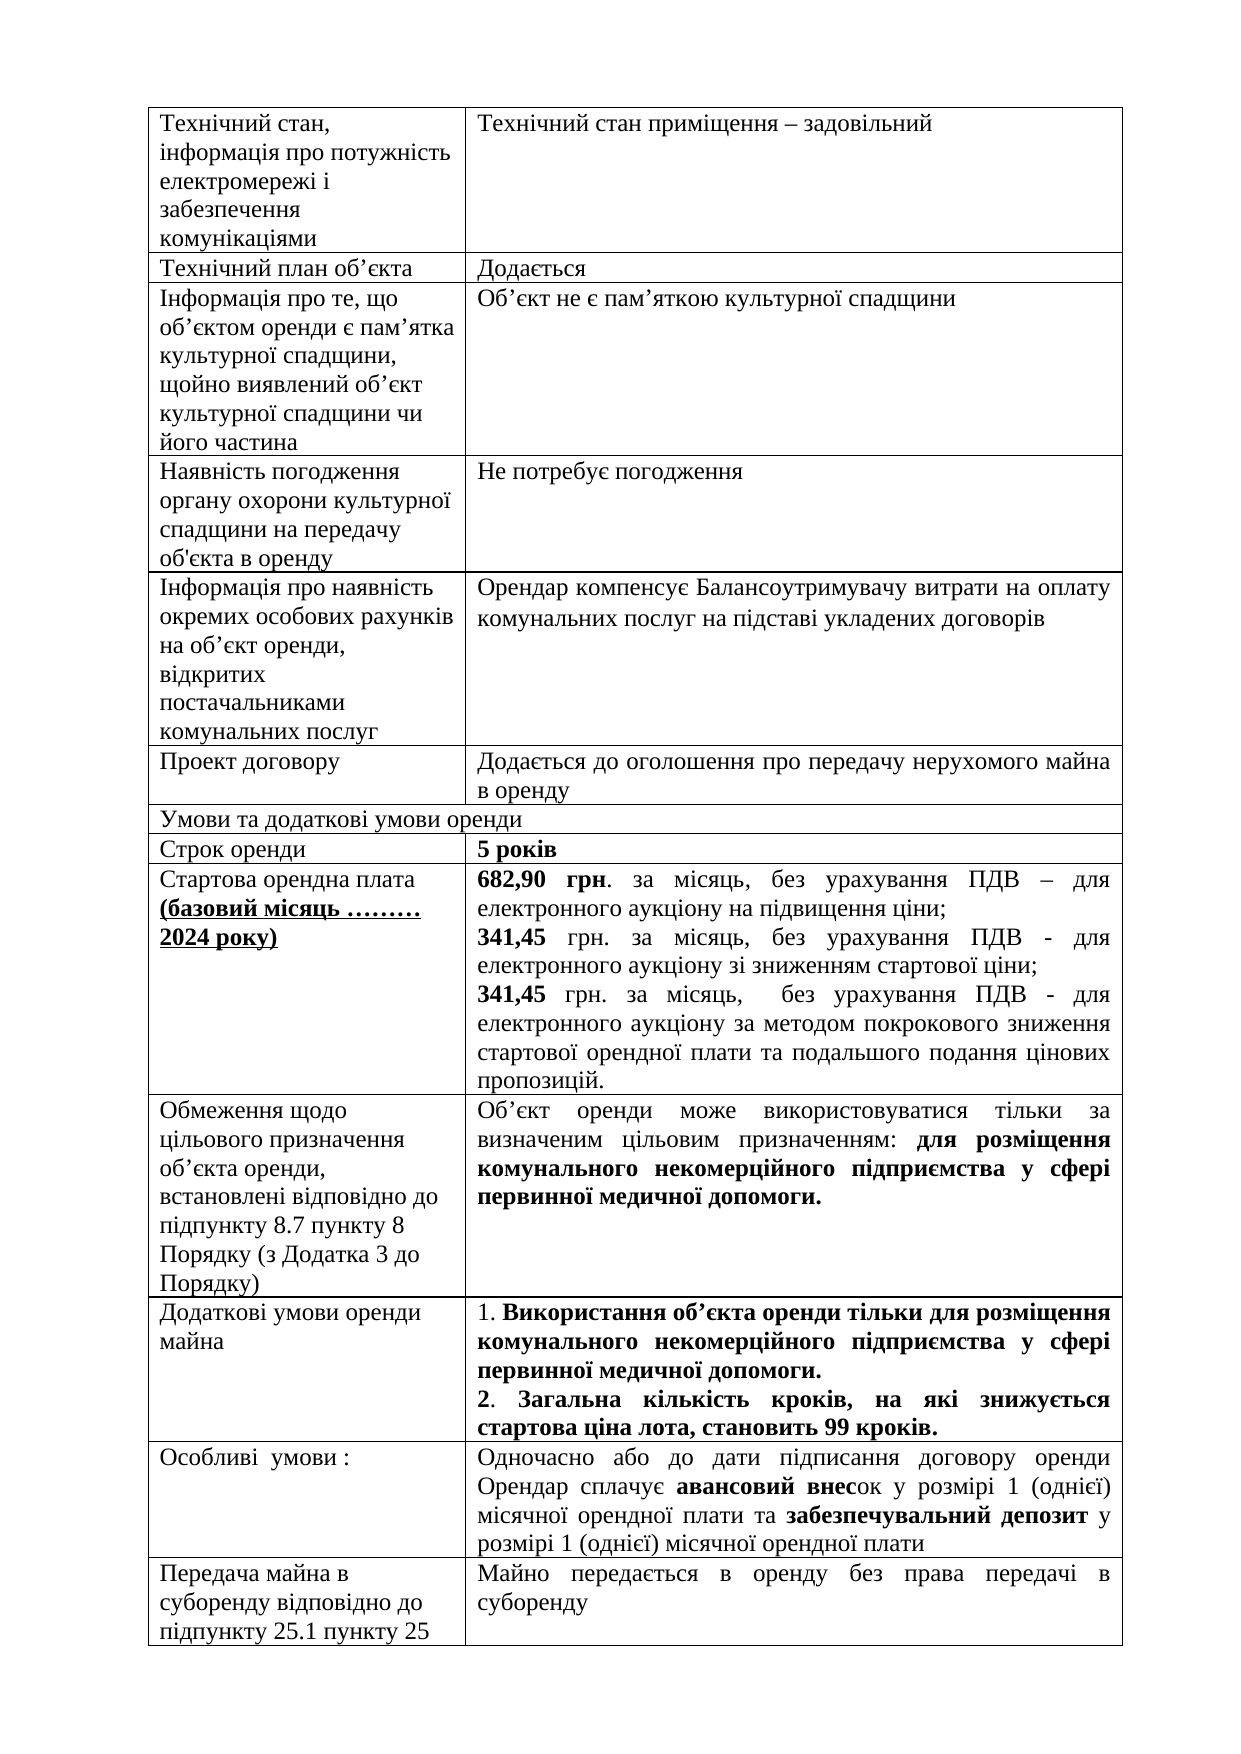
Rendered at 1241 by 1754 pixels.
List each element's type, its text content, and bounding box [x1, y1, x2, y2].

table_cell 1. Використання об’єкта оренди тільки для розміщення комунального некомерційного підприємства у сфері первинної медичної допомоги. 2. Загальна кількість кроків, на які знижується стартова ціна лота, становить 99 кроків. [466, 1298, 1122, 1441]
table_cell Технічний стан, інформація про потужність електромережі і забезпечення комунікаціями [149, 108, 465, 252]
table_cell Інформація про наявність окремих особових рахунків на об’єкт оренди, відкритих постачальниками комунальних послуг [149, 573, 465, 745]
table_cell 5 років [466, 834, 1122, 863]
table_cell 682,90 грн. за місяць, без урахування ПДВ – для електронного аукціону на підвищення ціни; 341,45 грн. за місяць, без урахування ПДВ - для електронного аукціону зі зниженням стартової ціни; 341,45 грн. за місяць, без урахування ПДВ - для електронного аукціону за методом покрокового зниження стартової орендної плати та подальшого подання цінових пропозицій. [466, 864, 1122, 1094]
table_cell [466, 1558, 1122, 1644]
table_cell Обмеження щодо цільового призначення об’єкта оренди, встановлені відповідно до підпункту 8.7 пункту 8 Порядку (з Додатка 3 до Порядку) [149, 1095, 465, 1296]
table_cell Умови та додаткові умови оренди [149, 805, 1122, 833]
table_cell Наявність погодження органу охорони культурної спадщини на передачу об'єкта в оренду [149, 456, 465, 571]
table_cell Об’єкт оренди може використовуватися тільки за визначеним цільовим призначенням: для розміщення комунального некомерційного підприємства у сфері первинної медичної допомоги. [466, 1095, 1122, 1296]
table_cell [149, 1558, 465, 1644]
table_cell Не потребує погодження [466, 456, 1122, 571]
table_cell Додається до оголошення про передачу нерухомого майна в оренду [466, 746, 1122, 803]
table_cell Орендар компенсує Балансоутримувачу витрати на оплату комунальних послуг на підставі укладених договорів [466, 573, 1122, 745]
table_cell Технічний план об’єкта [149, 253, 465, 282]
table_cell Додаткові умови оренди майна [149, 1298, 465, 1441]
table_cell Технічний стан приміщення – задовільний [466, 108, 1122, 252]
table_cell Інформація про те, що об’єктом оренди є пам’ятка культурної спадщини, щойно виявлений об’єкт культурної спадщини чи його частина [149, 283, 465, 455]
table_cell Особливі умови : [149, 1442, 465, 1557]
table_cell Стартова орендна плата (базовий місяць ………2024 року) [149, 864, 465, 1094]
table_cell Строк оренди [149, 834, 465, 863]
table_cell Додається [466, 253, 1122, 282]
table_cell Одночасно або до дати підписання договору оренди Орендар сплачує авансовий внесок у розмірі 1 (однієї) місячної орендної плати та забезпечувальний депозит у розмірі 1 (однієї) місячної орендної плати [466, 1442, 1122, 1557]
table_cell Об’єкт не є пам’яткою культурної спадщини [466, 283, 1122, 455]
table_cell Проект договору [149, 746, 465, 803]
